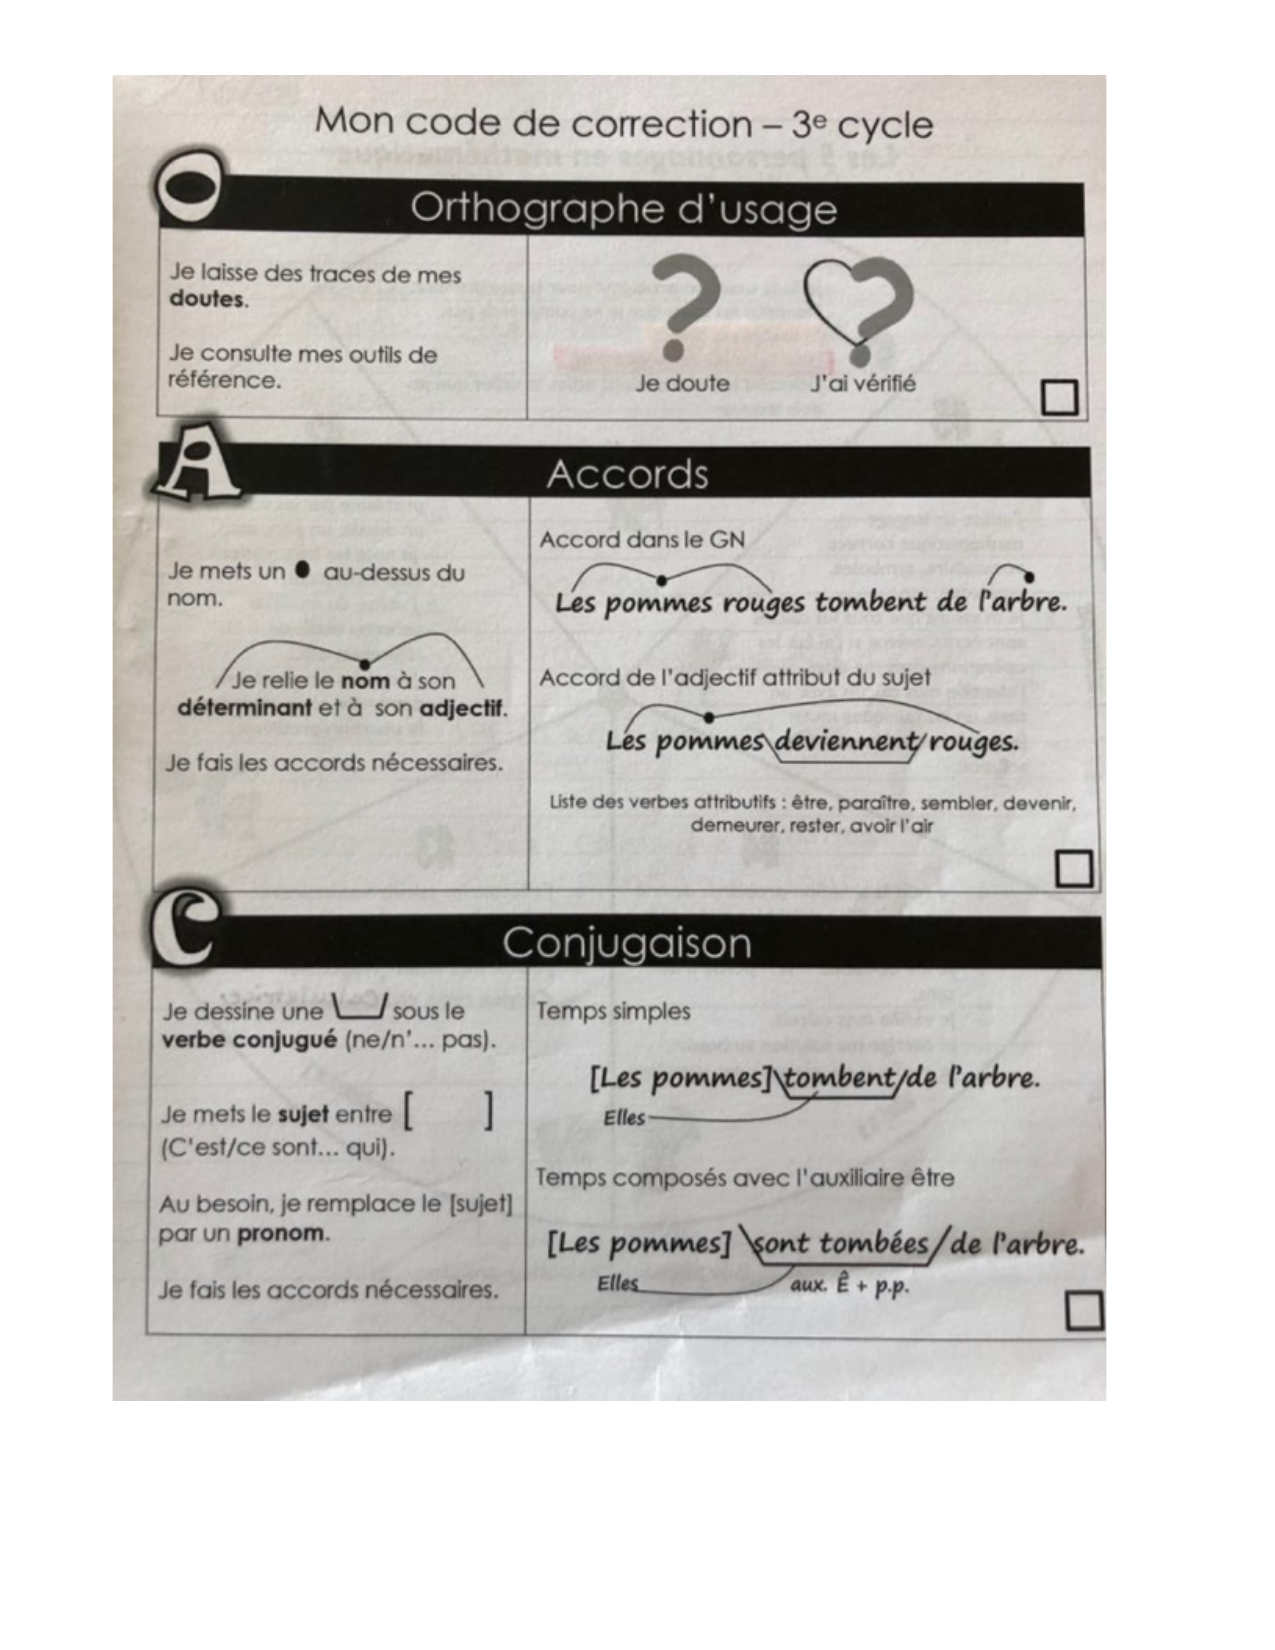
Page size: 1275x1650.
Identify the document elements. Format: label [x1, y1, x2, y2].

picture [112, 75, 1107, 1401]
